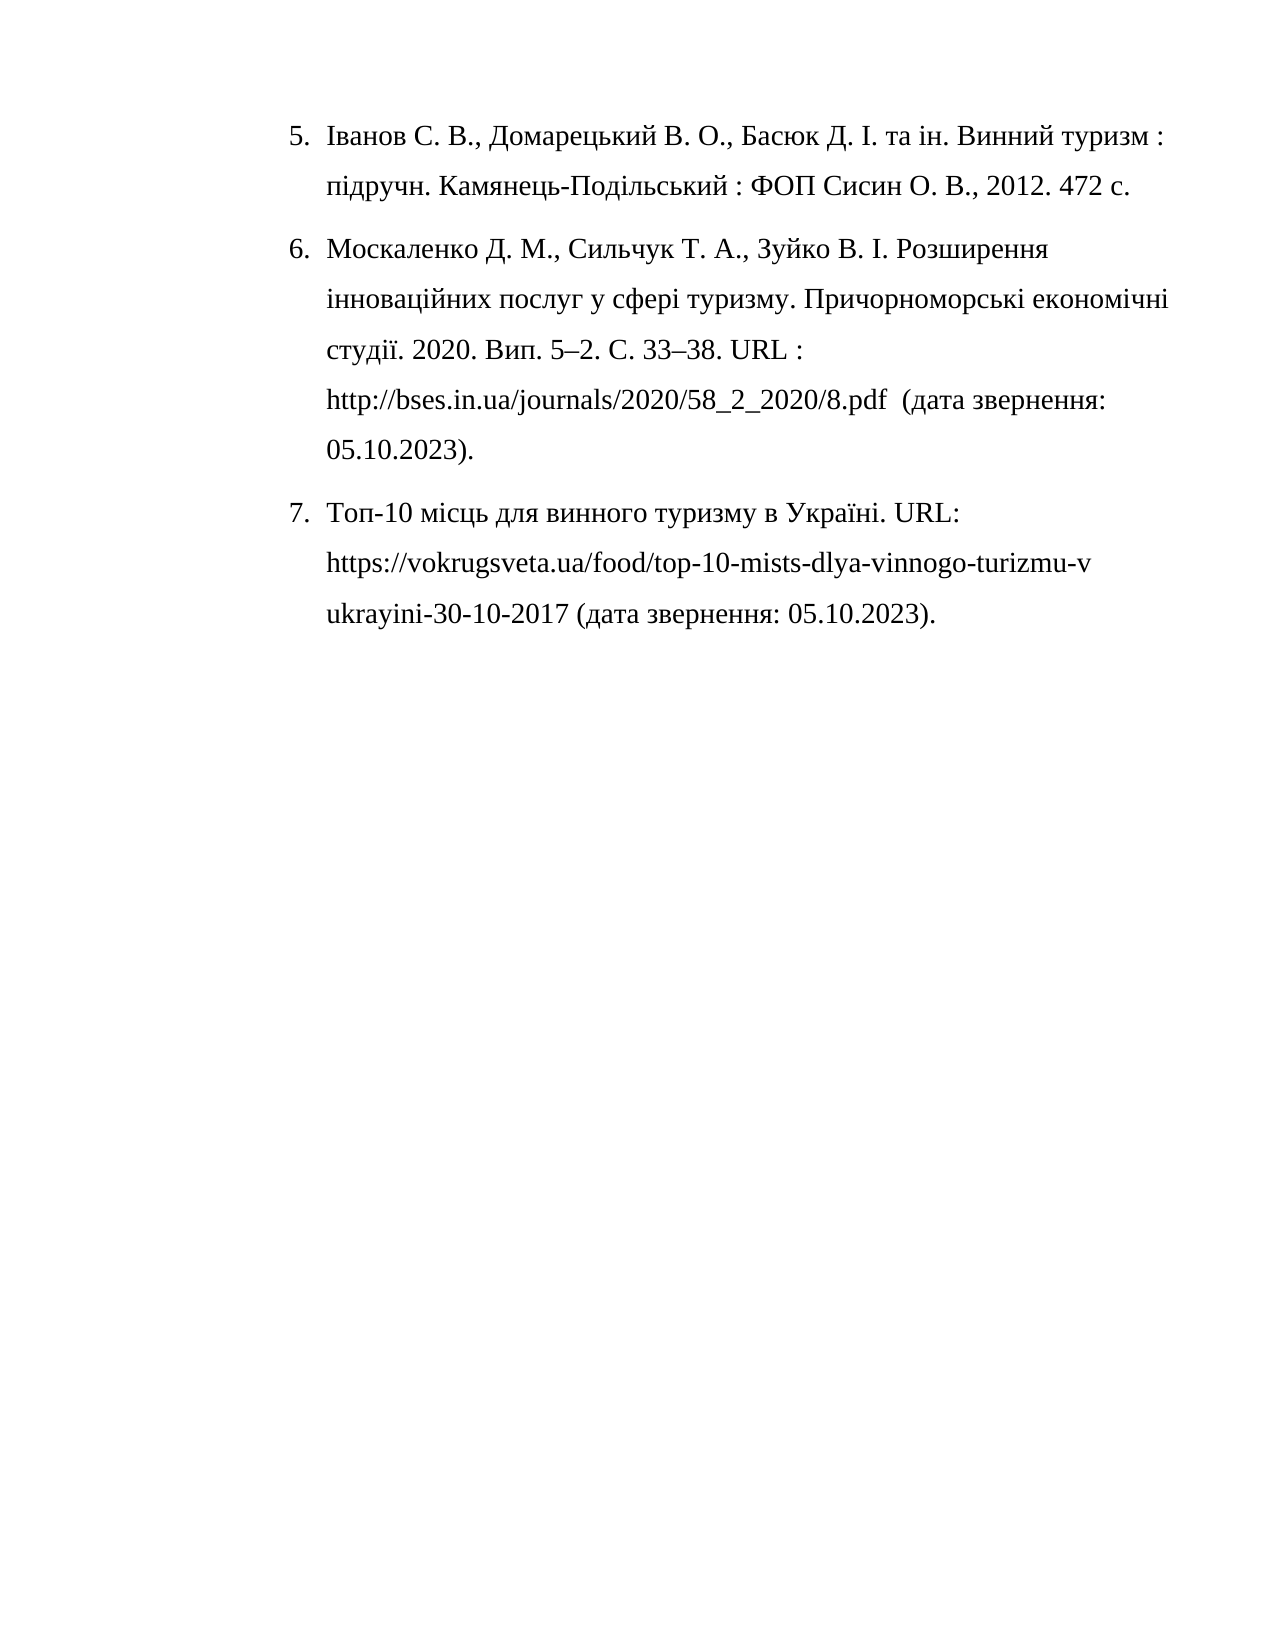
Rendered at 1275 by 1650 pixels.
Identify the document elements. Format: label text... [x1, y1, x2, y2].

list Москаленко Д. М., Сильчук Т. А., Зуйко В. І. Розширення інноваційних послуг у сфері туризму. Причорноморські економічні студії. 2020. Вип. 5–2. С. 33–38. URL : http://bses.in.ua/journals/2020/58_2_2020/8.pdf (дата звернення: 05.10.2023). [288, 231, 1175, 466]
list Топ-10 місць для винного туризму в Україні. URL: https://vokrugsveta.ua/food/top-10-mists-dlya-vinnogo-turizmu-v ukrayini-30-10-2017 (дата звернення: 05.10.2023). [288, 495, 1186, 629]
list Іванов С. В., Домарецький В. О., Басюк Д. І. та ін. Винний туризм : підручн. Камянець-Подільський : ФОП Сисин О. В., 2012. 472 с. [288, 118, 1175, 202]
